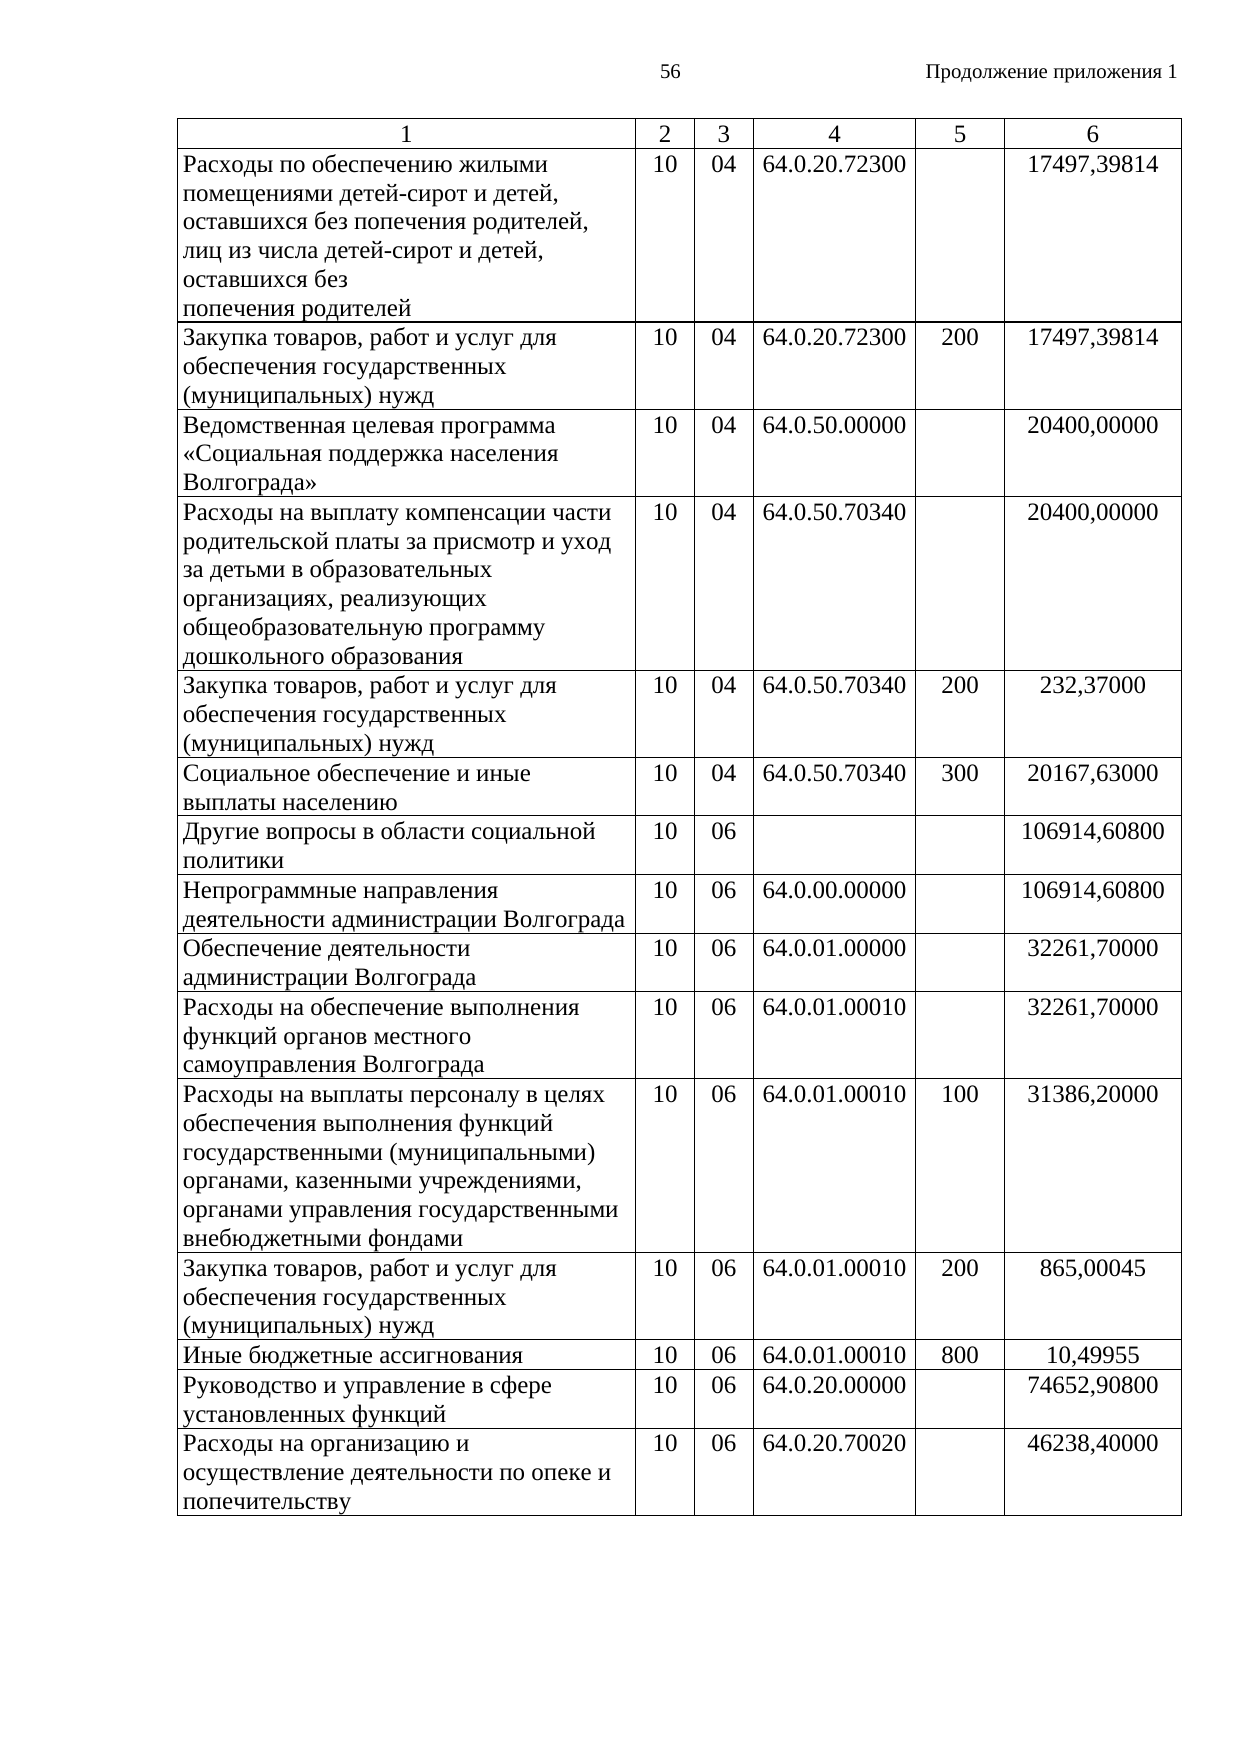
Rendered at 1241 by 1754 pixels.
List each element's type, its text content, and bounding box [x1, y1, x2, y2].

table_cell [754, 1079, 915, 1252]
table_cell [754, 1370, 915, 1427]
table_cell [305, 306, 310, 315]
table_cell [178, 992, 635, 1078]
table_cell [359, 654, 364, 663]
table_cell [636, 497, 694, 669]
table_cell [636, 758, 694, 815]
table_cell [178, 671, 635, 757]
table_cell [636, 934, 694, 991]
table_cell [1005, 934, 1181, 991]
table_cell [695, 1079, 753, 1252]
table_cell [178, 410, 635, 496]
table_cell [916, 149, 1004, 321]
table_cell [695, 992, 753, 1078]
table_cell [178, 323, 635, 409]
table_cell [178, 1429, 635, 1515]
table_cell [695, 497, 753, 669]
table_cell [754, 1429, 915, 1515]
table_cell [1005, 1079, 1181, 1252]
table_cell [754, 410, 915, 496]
table_header 2 [636, 119, 694, 148]
table_header 4 [754, 119, 915, 148]
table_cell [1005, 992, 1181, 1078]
table_header 3 [695, 119, 753, 148]
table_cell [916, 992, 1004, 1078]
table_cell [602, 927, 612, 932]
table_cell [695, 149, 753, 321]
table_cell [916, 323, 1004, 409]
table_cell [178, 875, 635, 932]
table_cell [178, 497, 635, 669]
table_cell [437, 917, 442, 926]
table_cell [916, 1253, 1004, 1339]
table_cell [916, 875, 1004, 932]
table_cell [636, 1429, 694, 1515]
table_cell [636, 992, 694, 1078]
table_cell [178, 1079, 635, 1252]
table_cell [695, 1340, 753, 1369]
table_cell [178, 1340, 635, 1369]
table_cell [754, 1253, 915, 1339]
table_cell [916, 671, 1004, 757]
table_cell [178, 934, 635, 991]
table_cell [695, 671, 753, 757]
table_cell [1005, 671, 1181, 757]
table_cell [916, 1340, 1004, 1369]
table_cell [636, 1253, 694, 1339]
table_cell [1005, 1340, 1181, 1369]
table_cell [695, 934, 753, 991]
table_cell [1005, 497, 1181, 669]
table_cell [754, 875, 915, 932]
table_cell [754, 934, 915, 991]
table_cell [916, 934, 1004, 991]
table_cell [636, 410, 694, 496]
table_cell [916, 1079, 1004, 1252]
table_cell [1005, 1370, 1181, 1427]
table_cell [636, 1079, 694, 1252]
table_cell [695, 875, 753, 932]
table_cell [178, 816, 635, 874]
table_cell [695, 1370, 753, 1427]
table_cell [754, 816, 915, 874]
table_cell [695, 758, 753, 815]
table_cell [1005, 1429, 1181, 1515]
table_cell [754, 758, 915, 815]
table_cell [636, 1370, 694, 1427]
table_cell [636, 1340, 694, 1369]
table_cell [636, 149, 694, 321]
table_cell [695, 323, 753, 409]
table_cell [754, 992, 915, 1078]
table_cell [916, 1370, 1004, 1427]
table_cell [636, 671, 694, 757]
table_header 6 [1005, 119, 1181, 148]
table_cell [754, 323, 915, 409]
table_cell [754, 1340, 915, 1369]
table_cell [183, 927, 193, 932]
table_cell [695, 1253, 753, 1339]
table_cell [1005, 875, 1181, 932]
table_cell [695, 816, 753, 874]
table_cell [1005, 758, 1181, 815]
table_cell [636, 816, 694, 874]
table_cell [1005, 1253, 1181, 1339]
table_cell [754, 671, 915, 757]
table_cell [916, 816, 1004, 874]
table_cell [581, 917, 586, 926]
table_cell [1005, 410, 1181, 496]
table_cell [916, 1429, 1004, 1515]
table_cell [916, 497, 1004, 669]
table_header 5 [916, 119, 1004, 148]
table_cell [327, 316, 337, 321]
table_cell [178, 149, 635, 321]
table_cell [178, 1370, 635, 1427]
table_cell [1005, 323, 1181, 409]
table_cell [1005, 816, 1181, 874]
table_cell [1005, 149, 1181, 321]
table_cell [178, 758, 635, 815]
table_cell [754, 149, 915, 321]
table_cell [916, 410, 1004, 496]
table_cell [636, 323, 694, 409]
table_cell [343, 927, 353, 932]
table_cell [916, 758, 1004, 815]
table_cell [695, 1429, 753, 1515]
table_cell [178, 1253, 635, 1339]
table_header 1 [178, 119, 635, 148]
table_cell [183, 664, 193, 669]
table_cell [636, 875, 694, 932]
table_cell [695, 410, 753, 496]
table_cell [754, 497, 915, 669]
